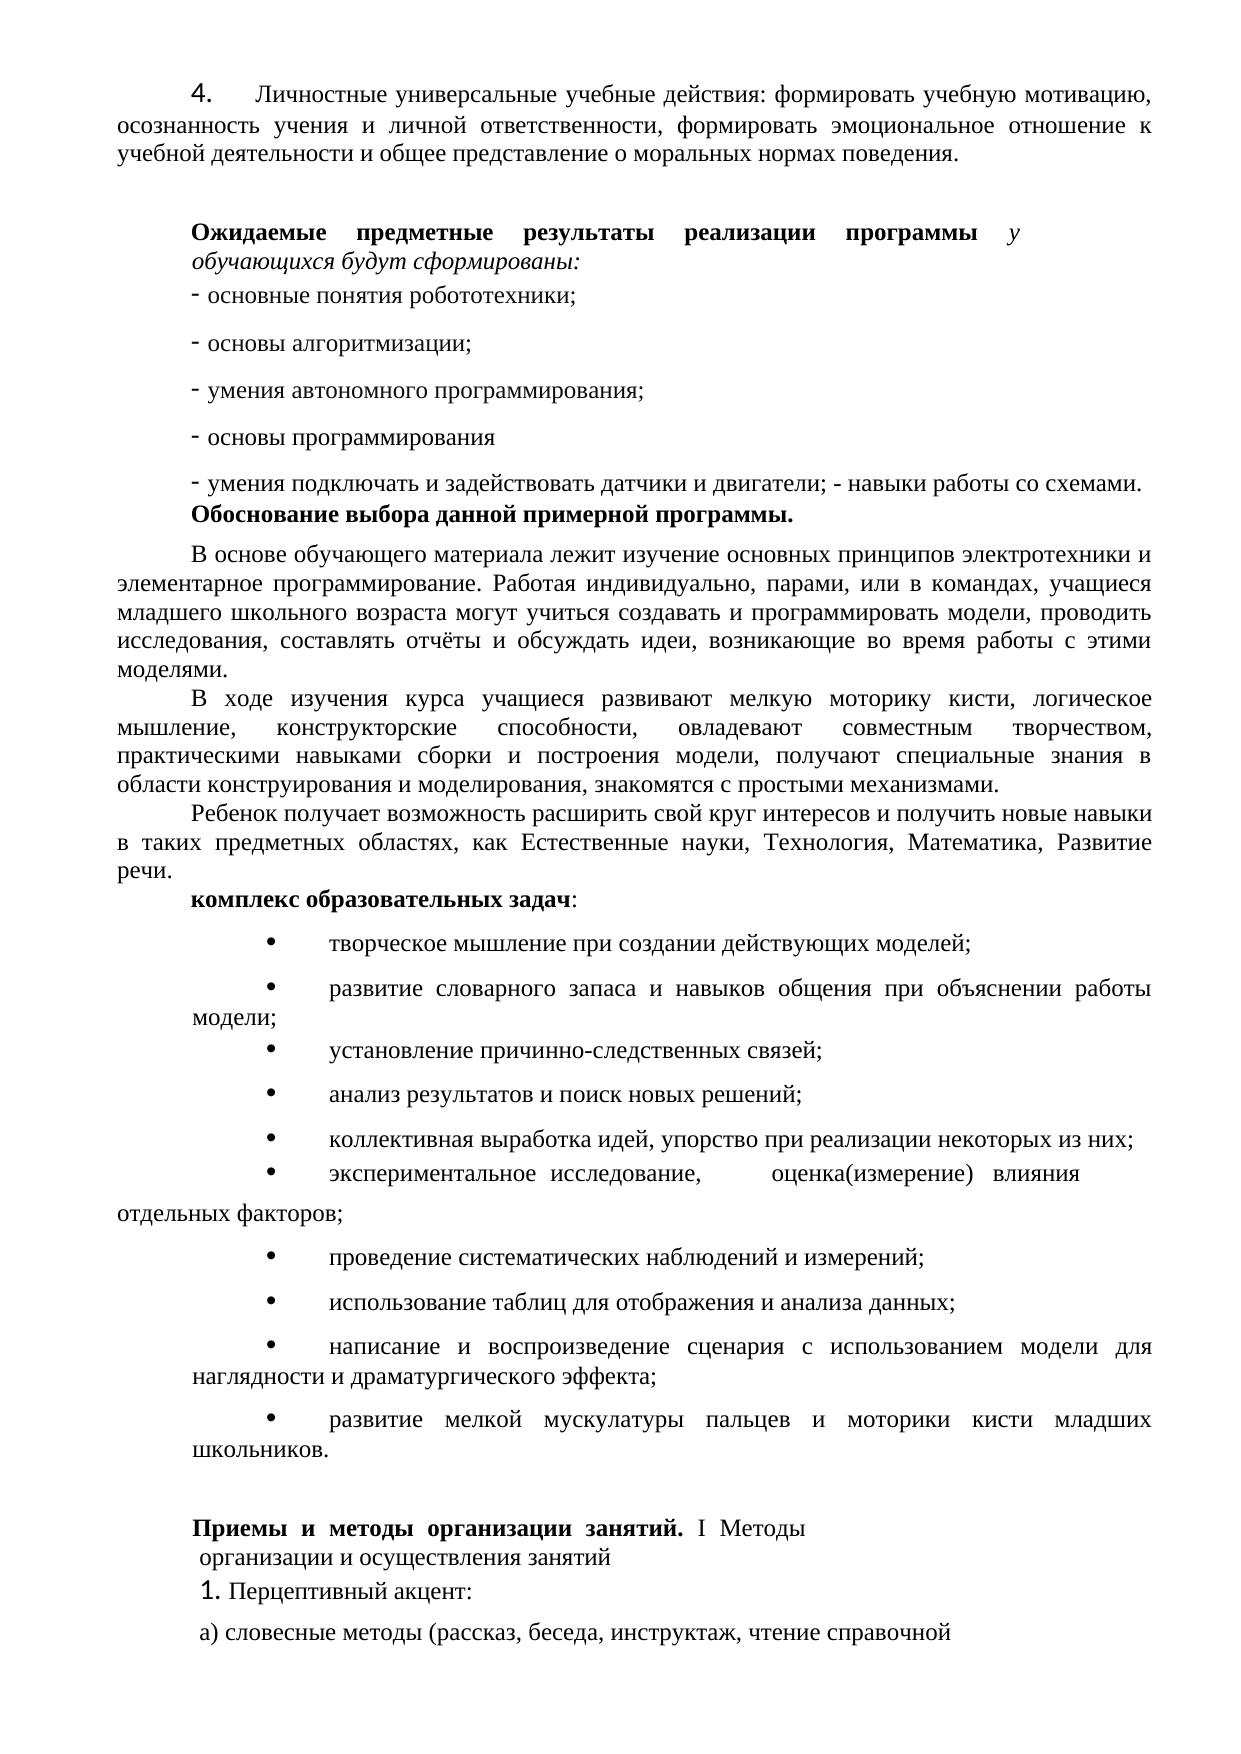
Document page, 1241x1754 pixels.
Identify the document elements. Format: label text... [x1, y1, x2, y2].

list Личностные универсальные учебные действия: формировать учебную мотивацию, осознанность учения и личной ответственности, формировать эмоциональное отношение к учебной деятельности и общее представление о моральных нормах поведения. [117, 74, 1153, 167]
list развитие мелкой мускулатуры пальцев и моторики кисти младших школьников. [192, 1401, 1153, 1463]
list проведение систематических наблюдений и измерений; [192, 1238, 1153, 1272]
text Ребенок получает возможность расширить свой круг интересов и получить новые навыки в таких предметных областях, как Естественные науки, Технология, Математика, Развитие речи. [117, 798, 1153, 884]
text Ожидаемые предметные результаты реализации программы у обучающихся будут сформированы: [191, 217, 1022, 275]
list развитие словарного запаса и навыков общения при объяснении работы модели; [192, 968, 1153, 1031]
list основы программирования [191, 417, 1156, 452]
list творческое мышление при создании действующих моделей; [192, 924, 1153, 957]
list анализ результатов и поиск новых решений; [192, 1076, 1153, 1109]
text В ходе изучения курса учащиеся развивают мелкую моторику кисти, логическое мышление, конструкторские способности, овладевают совместным творчеством, практическими навыками сборки и построения модели, получают специальные знания в области конструирования и моделирования, знакомятся с простыми механизмами. [117, 683, 1153, 798]
text В основе обучающего материала лежит изучение основных принципов электротехники и элементарное программирование. Работая индивидуально, парами, или в командах, учащиеся младшего школьного возраста могут учиться создавать и программировать модели, проводить исследования, составлять отчёты и обсуждать идеи, возникающие во время работы с этими моделями. [117, 539, 1153, 683]
list умения автономного программирования; [191, 370, 1156, 405]
list основы алгоритмизации; [191, 323, 1156, 358]
list написание и воспроизведение сценария с использованием модели для наглядности и драматургического эффекта; [192, 1327, 1153, 1389]
list основные понятия робототехники; [191, 276, 1156, 311]
text Обоснование выбора данной примерной программы. [191, 499, 1156, 528]
list использование таблиц для отображения и анализа данных; [192, 1283, 1153, 1316]
list умения подключать и задействовать датчики и двигатели; - навыки работы со схемами. [191, 463, 1156, 499]
text отдельных факторов; [117, 1198, 1153, 1227]
list экспериментальное исследование, оценка (измерение) влияния [192, 1154, 1153, 1187]
text Приемы и методы организации занятий. I Методы организации и осуществления занятий [192, 1513, 805, 1571]
text комплекс образовательных задач: [191, 884, 1156, 913]
list коллективная выработка идей, упорство при реализации некоторых из них; [192, 1120, 1153, 1154]
list Перцептивный акцент: [199, 1571, 1153, 1606]
text а) словесные методы (рассказ, беседа, инструктаж, чтение справочной [199, 1617, 1153, 1646]
list установление причинно-следственных связей; [192, 1031, 1153, 1064]
